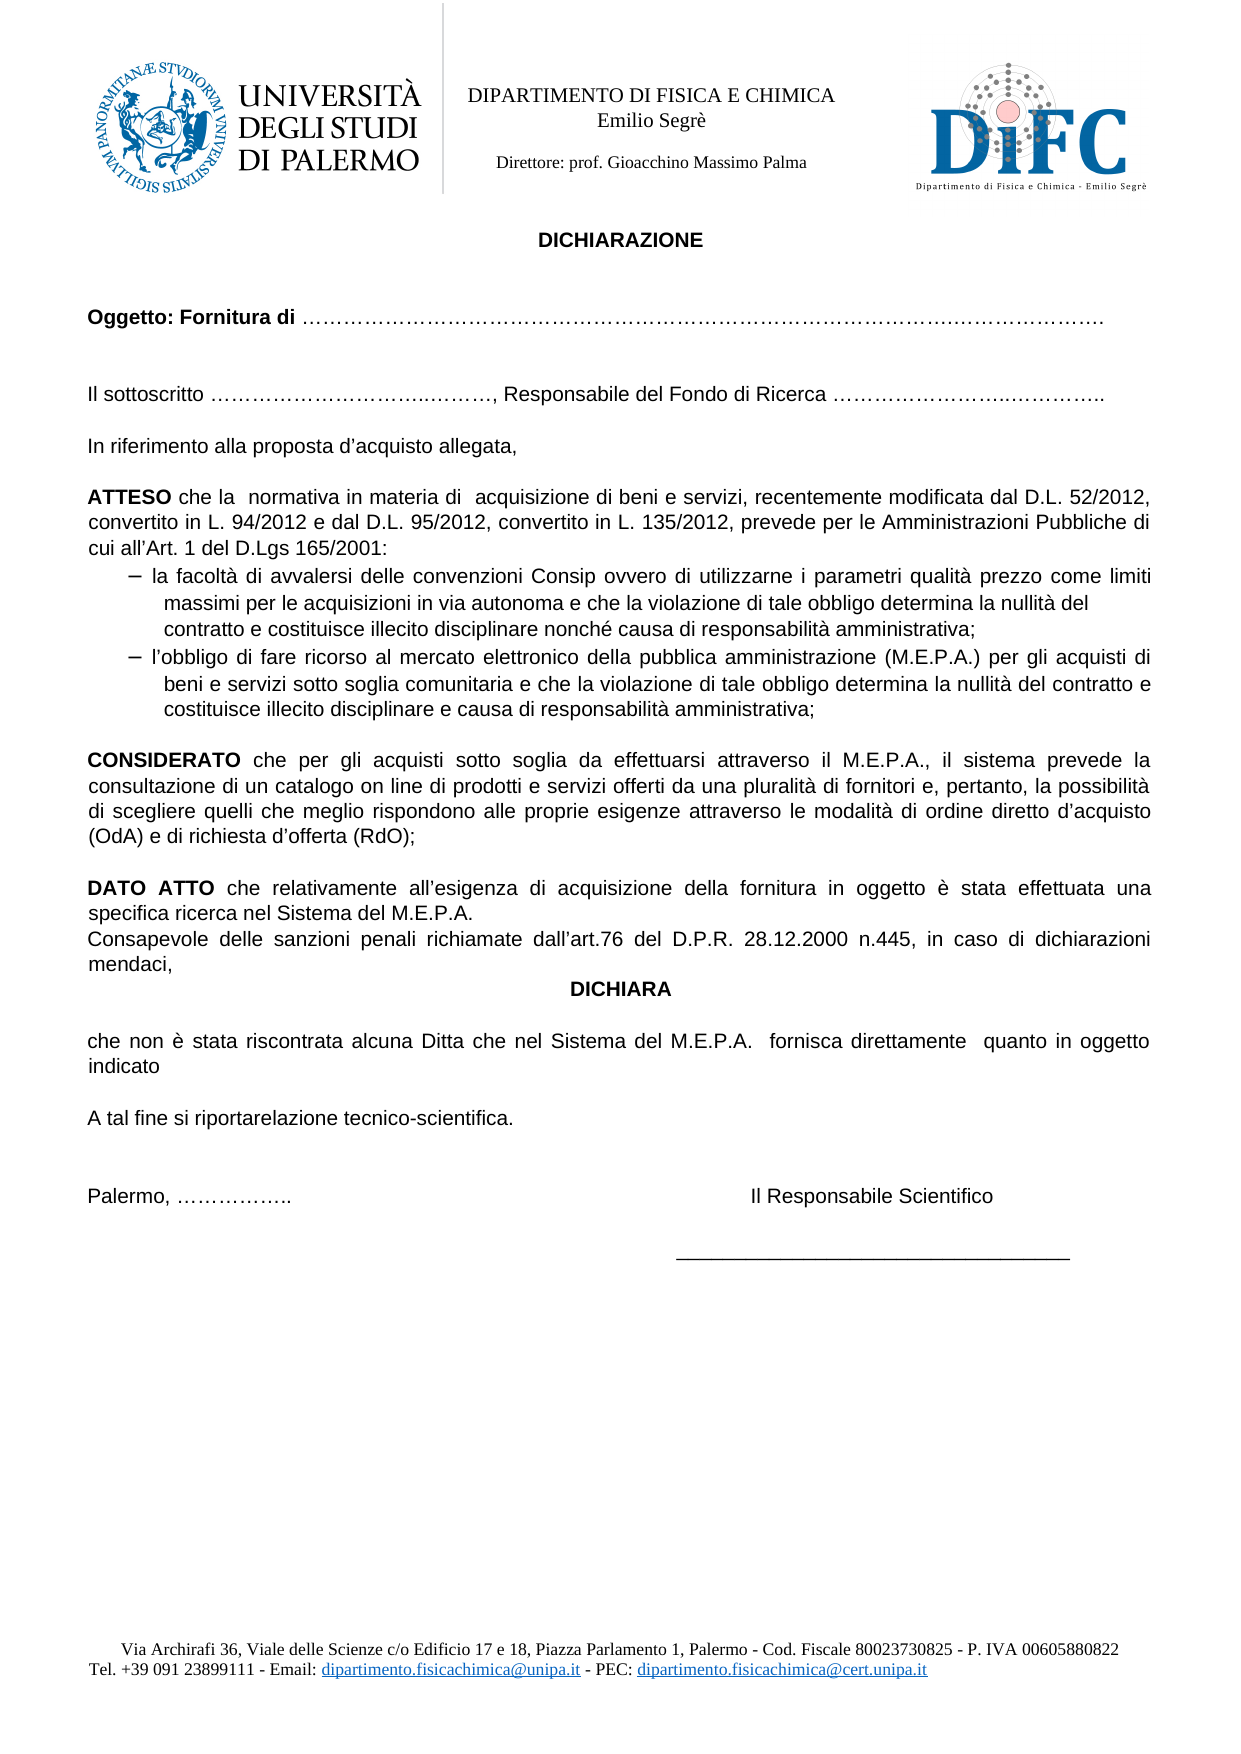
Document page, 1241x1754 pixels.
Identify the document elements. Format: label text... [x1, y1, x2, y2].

text DICHIARA [89, 977, 1152, 1001]
text CONSIDERATO che per gli acquisti sotto soglia da effettuarsi attraverso il M.E.P.A., il sistema prevede la consultazione di un catalogo on line di prodotti e servizi offerti da una pluralità di fornitori e, pertanto, la possibilità di scegliere quelli che meglio rispondono alle proprie esigenze attraverso le modalità di ordine diretto d’acquisto (OdA) e di richiesta d’offerta (RdO); [87, 748, 1152, 848]
text − la facoltà di avvalersi delle convenzioni Consip ovvero di utilizzarne i parametri qualità prezzo come limiti massimi per le acquisizioni in via autonoma e che la violazione di tale obbligo determina la nullità del [126, 561, 1152, 615]
text In riferimento alla proposta d’acquisto allegata, [87, 433, 1152, 457]
text Palermo, …………….. Il Responsabile Scientifico [87, 1184, 1152, 1208]
text che non è stata riscontrata alcuna Ditta che nel Sistema del M.E.P.A. fornisca direttamente quanto in oggetto indicato [87, 1029, 1152, 1078]
text A tal fine si riportarelazione tecnico-scientifica. [87, 1106, 1152, 1129]
text DATO ATTO che relativamente all’esigenza di acquisizione della fornitura in oggetto è stata effettuata una specifica ricerca nel Sistema del M.E.P.A. [87, 876, 1152, 925]
text DICHIARAZIONE [89, 227, 1152, 251]
text __________________________________ [87, 1237, 1152, 1261]
text Il sottoscritto …………………………..………, Responsabile del Fondo di Ricerca ……………………..………….. [87, 382, 1152, 406]
text ATTESO che la normativa in materia di acquisizione di beni e servizi, recentemente modificata dal D.L. 52/2012, convertito in L. 94/2012 e dal D.L. 95/2012, convertito in L. 135/2012, prevede per le Amministrazioni Pubbliche di cui all’Art. 1 del D.Lgs 165/2001: [87, 485, 1152, 559]
text Oggetto: Fornitura di ………………………………………………………………………………….…………………. [87, 305, 1152, 329]
text Consapevole delle sanzioni penali richiamate dall’art.76 del D.P.R. 28.12.2000 n.445, in caso di dichiarazioni mendaci, [87, 926, 1152, 976]
picture [29, 3, 1241, 282]
text − l’obbligo di fare ricorso al mercato elettronico della pubblica amministrazione (M.E.P.A.) per gli acquisti di beni e servizi sotto soglia comunitaria e che la violazione di tale obbligo determina la nullità del contratto e costituisce illecito disciplinare e causa di responsabilità amministrativa; [126, 642, 1152, 721]
text contratto e costituisce illecito disciplinare nonché causa di responsabilità amministrativa; [163, 616, 1152, 640]
